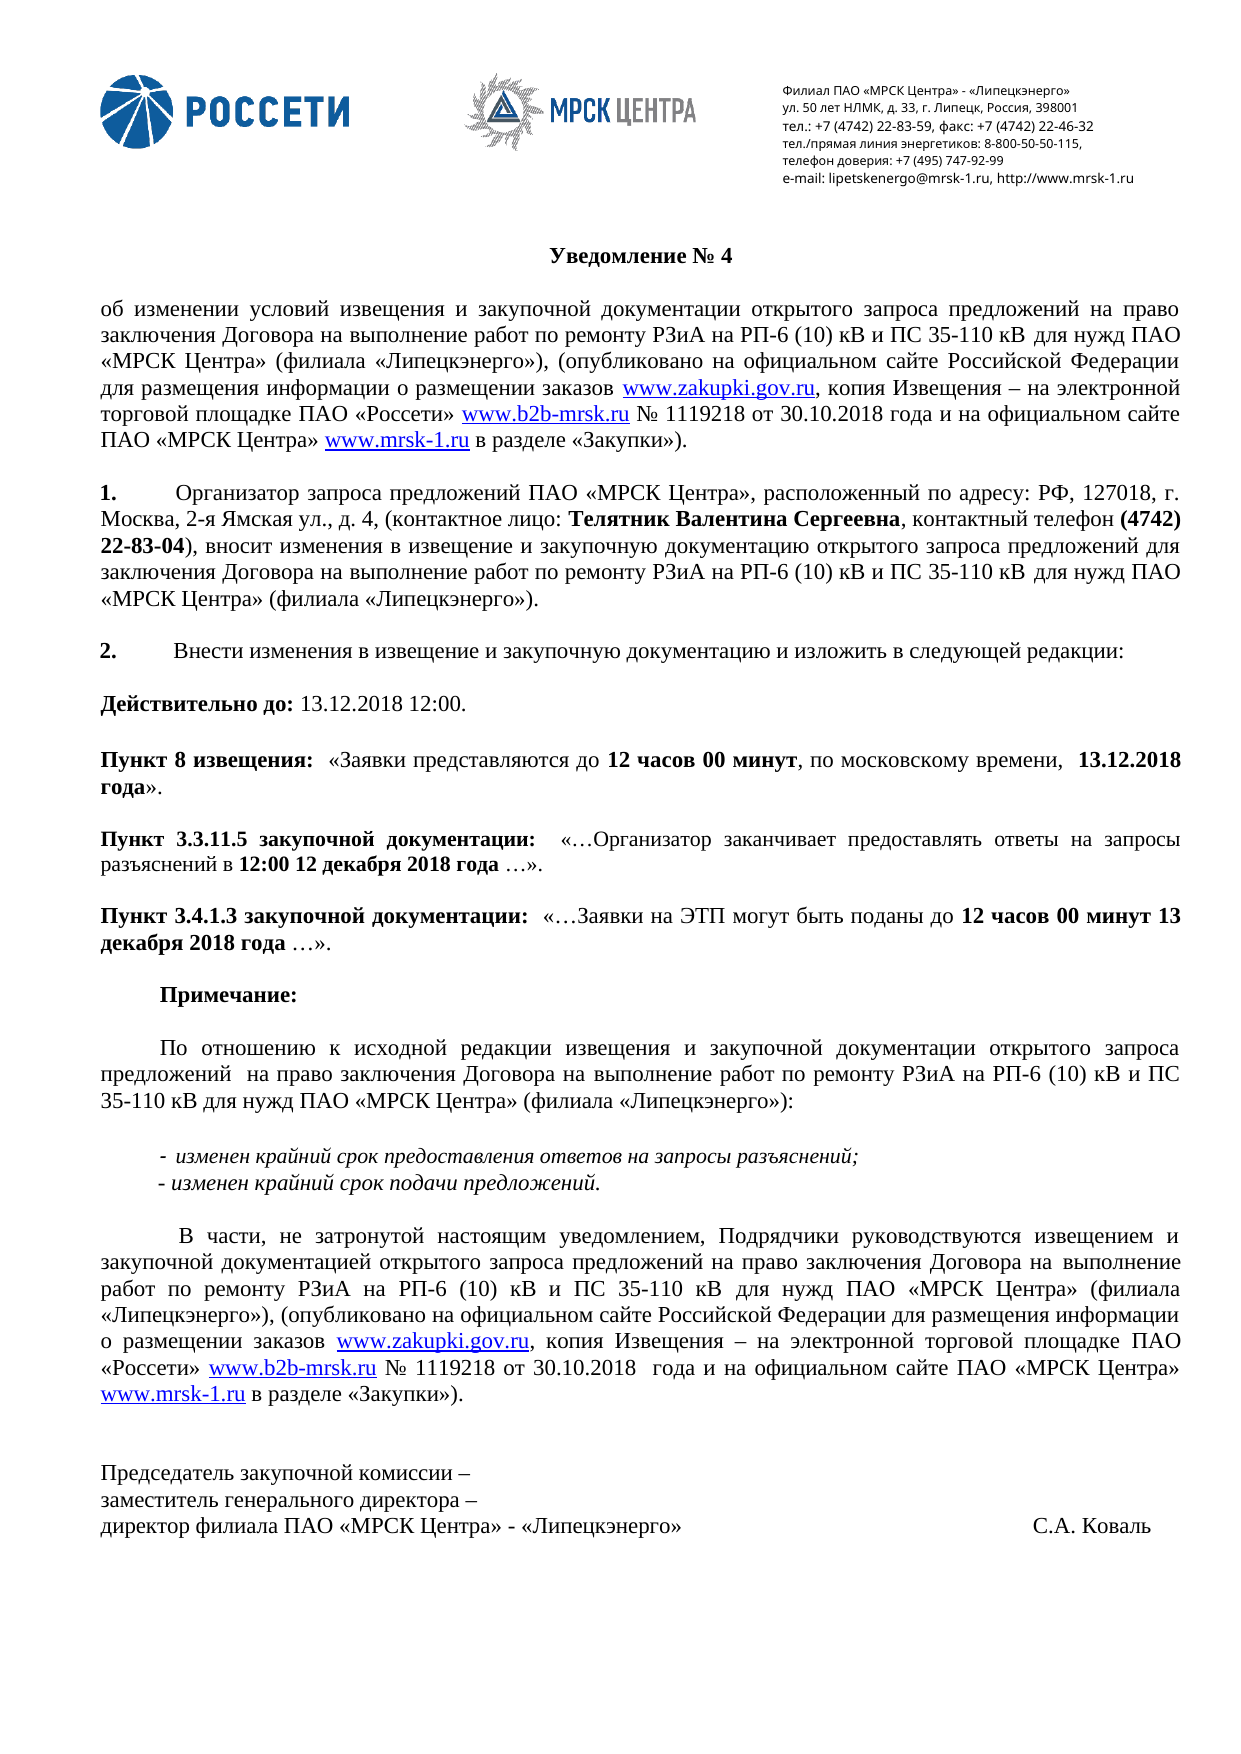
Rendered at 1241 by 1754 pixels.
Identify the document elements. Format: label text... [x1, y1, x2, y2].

list Пункт 3.3.11.5 закупочной документации: «…Организатор заканчивает предоставлять ответы на запросы разъяснений в 12:00 12 декабря 2018 года …». [100, 826, 1181, 876]
text об изменении условий извещения и закупочной документации открытого запроса предложений на право заключения Договора на выполнение работ по ремонту РЗиА на РП-6 (10) кВ и ПС 35-110 кВ для нужд ПАО «МРСК Центра» (филиала «Липецкэнерго»), (опубликовано на официальном сайте Российской Федерации для размещения информации о размещении заказов www.zakupki.gov.ru, копия Извещения – на электронной торговой площадке ПАО «Россети» www.b2b-mrsk.ru № 1119218 от 30.10.2018 года и на официальном сайте ПАО «МРСК Центра» www.mrsk-1.ru в разделе «Закупки»). [100, 295, 1181, 453]
text - изменен крайний срок подачи предложений. [100, 1169, 1181, 1196]
text В части, не затронутой настоящим уведомлением, Подрядчики руководствуются извещением и закупочной документацией открытого запроса предложений на право заключения Договора на выполнение работ по ремонту РЗиА на РП-6 (10) кВ и ПС 35-110 кВ для нужд ПАО «МРСК Центра» (филиала «Липецкэнерго»), (опубликовано на официальном сайте Российской Федерации для размещения информации о размещении заказов www.zakupki.gov.ru, копия Извещения – на электронной торговой площадке ПАО «Россети» www.b2b-mrsk.ru № 1119218 от 30.10.2018 года и на официальном сайте ПАО «МРСК Центра» www.mrsk-1.ru в разделе «Закупки»). [100, 1222, 1181, 1407]
text По отношению к исходной редакции извещения и закупочной документации открытого запроса предложений на право заключения Договора на выполнение работ по ремонту РЗиА на РП-6 (10) кВ и ПС 35-110 кВ для нужд ПАО «МРСК Центра» (филиала «Липецкэнерго»): [100, 1034, 1181, 1113]
list Внести изменения в извещение и закупочную документацию и изложить в следующей редакции: [99, 637, 1181, 664]
text директор филиала ПАО «МРСК Центра» - «Липецкэнерго» С.А. Коваль [100, 1512, 1181, 1538]
list Пункт 8 извещения: «Заявки представляются до 12 часов 00 минут, по московскому времени, 13.12.2018 года». [100, 747, 1181, 799]
text Председатель закупочной комиссии – [100, 1459, 1181, 1486]
text Пункт 3.4.1.3 закупочной документации: «…Заявки на ЭТП могут быть поданы до 12 часов 00 минут 13 декабря 2018 года …». [100, 902, 1181, 955]
text заместитель генерального директора – [100, 1486, 1181, 1512]
list изменен крайний срок предоставления ответов на запросы разъяснений; [100, 1139, 1181, 1169]
list Организатор запроса предложений ПАО «МРСК Центра», расположенный по адресу: РФ, 127018, г. Москва, 2-я Ямская ул., д. 4, (контактное лицо: Телятник Валентина Сергеевна, контактный телефон (4742) 22-83-04), вносит изменения в извещение и закупочную документацию открытого запроса предложений для заключения Договора на выполнение работ по ремонту РЗиА на РП-6 (10) кВ и ПС 35-110 кВ для нужд ПАО «МРСК Центра» (филиала «Липецкэнерго»). [99, 479, 1181, 611]
picture [100, 73, 696, 151]
list Действительно до: 13.12.2018 12:00. [100, 690, 1181, 716]
text Уведомление № 4 [100, 242, 1181, 268]
list Примечание: [100, 981, 1181, 1008]
